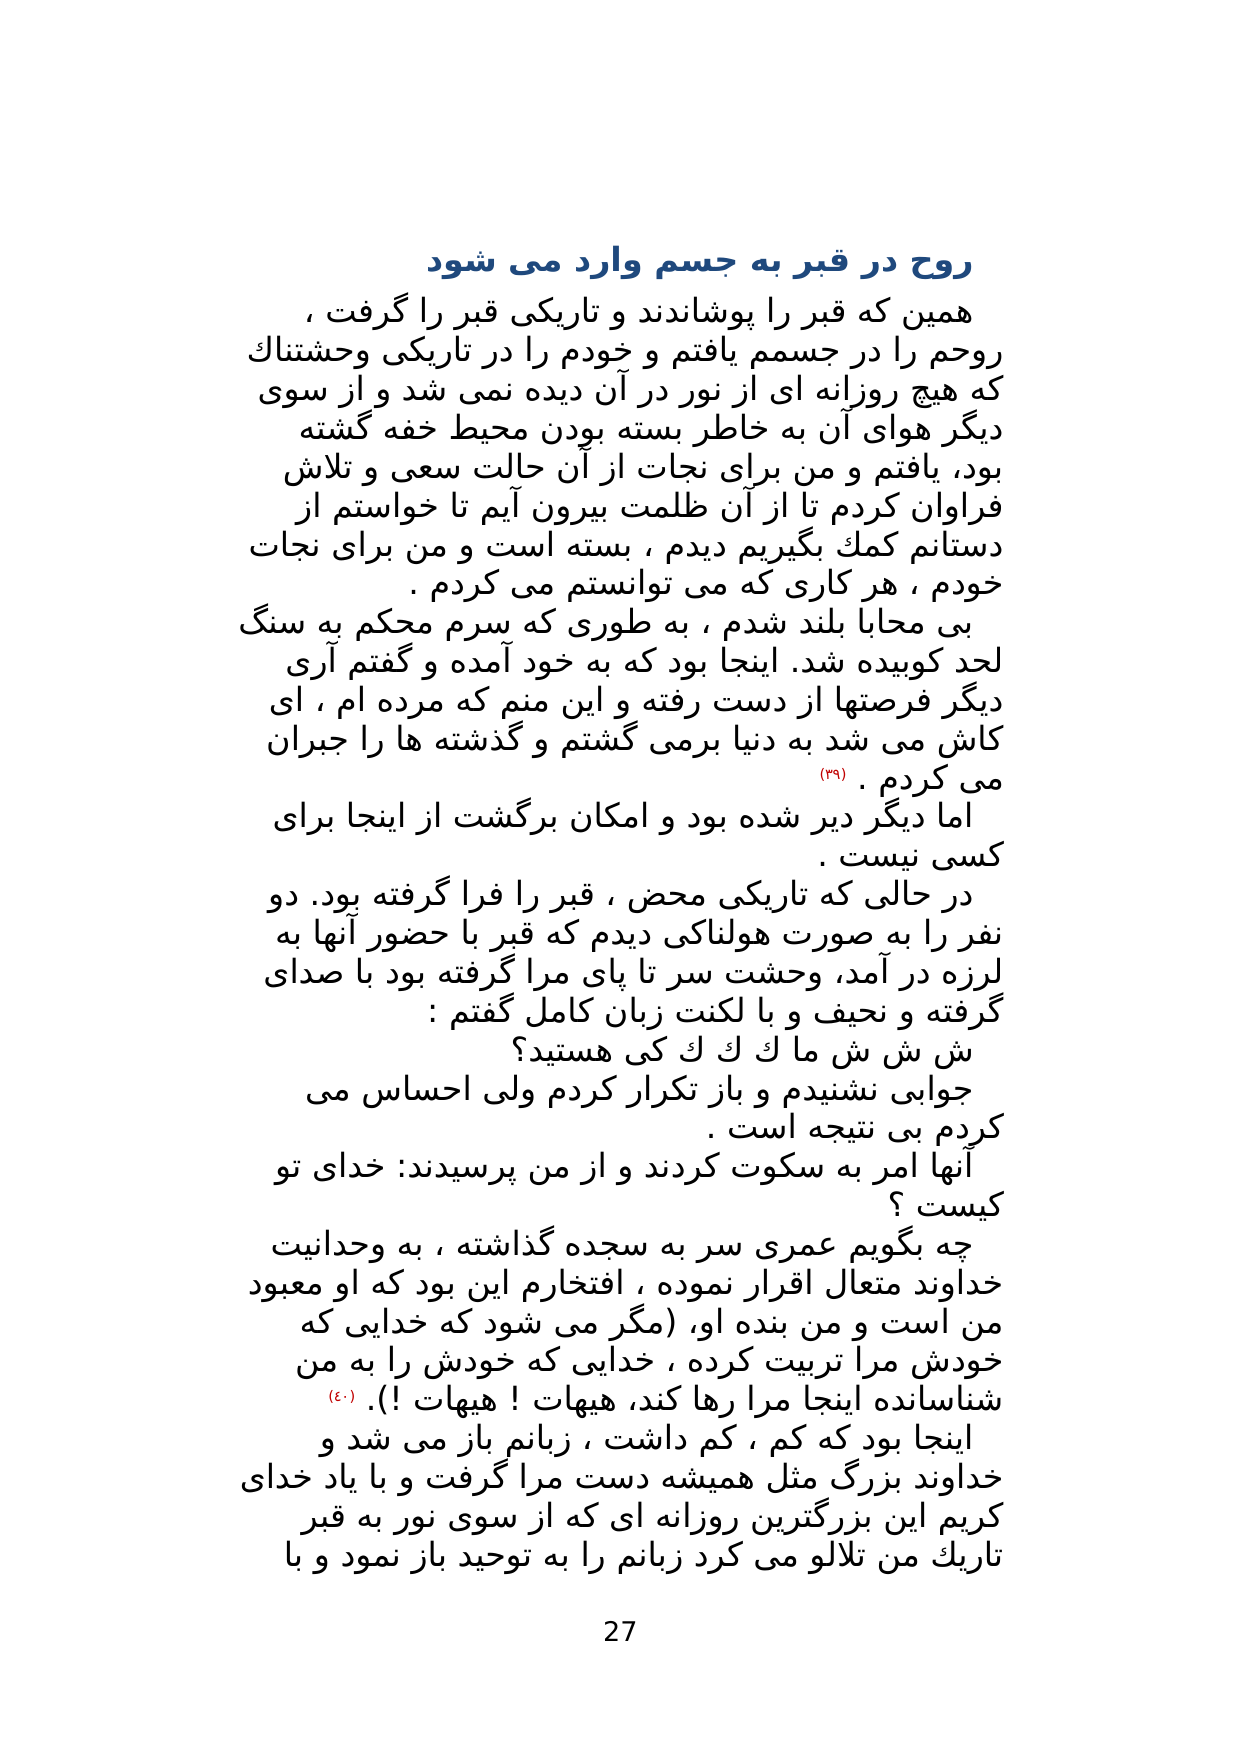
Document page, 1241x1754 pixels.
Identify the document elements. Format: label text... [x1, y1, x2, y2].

text در حالى كه تاريكى محض ، قبر را فرا گرفته بود. دو نفر را به صورت هولناكى ديدم كه قبر با حضور آنها به لرزه در آمد، وحشت سر تا پاى مرا گرفته بود با صداى گرفته و نحيف و با لكنت زبان كامل گفتم : [236, 875, 1004, 1030]
text آنها امر به سكوت كردند و از من پرسيدند: خداى تو كيست ؟ [236, 1147, 1004, 1224]
text بى محابا بلند شدم ، به طورى كه سرم محكم به سنگ لحد كوبيده شد. اينجا بود كه به خود آمده و گفتم آرى ديگر فرصتها از دست رفته و اين منم كه مرده ام ، اى كاش مى شد به دنيا برمى گشتم و گذشته ها را جبران مى كردم . (٣٩) [236, 603, 1004, 797]
text جوابى نشنيدم و باز تكرار كردم ولى احساس مى كردم بى نتيجه است . [236, 1069, 1004, 1147]
text ش ش ش ما ك ك ك كى هستيد؟ [236, 1030, 1004, 1069]
text اما ديگر دير شده بود و امكان برگشت از اينجا براى كسى نيست . [236, 797, 1004, 875]
text چه بگويم عمرى سر به سجده گذاشته ، به وحدانيت خداوند متعال اقرار نموده ، افتخارم اين بود كه او معبود من است و من بنده او، (مگر مى شود كه خدايى كه خودش مرا تربيت كرده ، خدايى كه خودش را به من شناسانده اينجا مرا رها كند، هيهات ! هيهات !). (٤٠) [236, 1224, 1004, 1419]
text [236, 1419, 1004, 1574]
subtitle روح در قبر به جسم وارد مى شود [236, 241, 1004, 279]
text همين كه قبر را پوشاندند و تاريكى قبر را گرفت ، روحم را در جسمم يافتم و خودم را در تاريكى وحشتناك كه هيچ روزانه اى از نور در آن ديده نمى شد و از سوى ديگر هواى آن به خاطر بسته بودن محيط خفه گشته بود، يافتم و من براى نجات از آن حالت سعى و تلاش فراوان كردم تا از آن ظلمت بيرون آيم تا خواستم از دستانم كمك بگيريم ديدم ، بسته است و من براى نجات خودم ، هر كارى كه مى توانستم مى كردم . [236, 292, 1004, 603]
